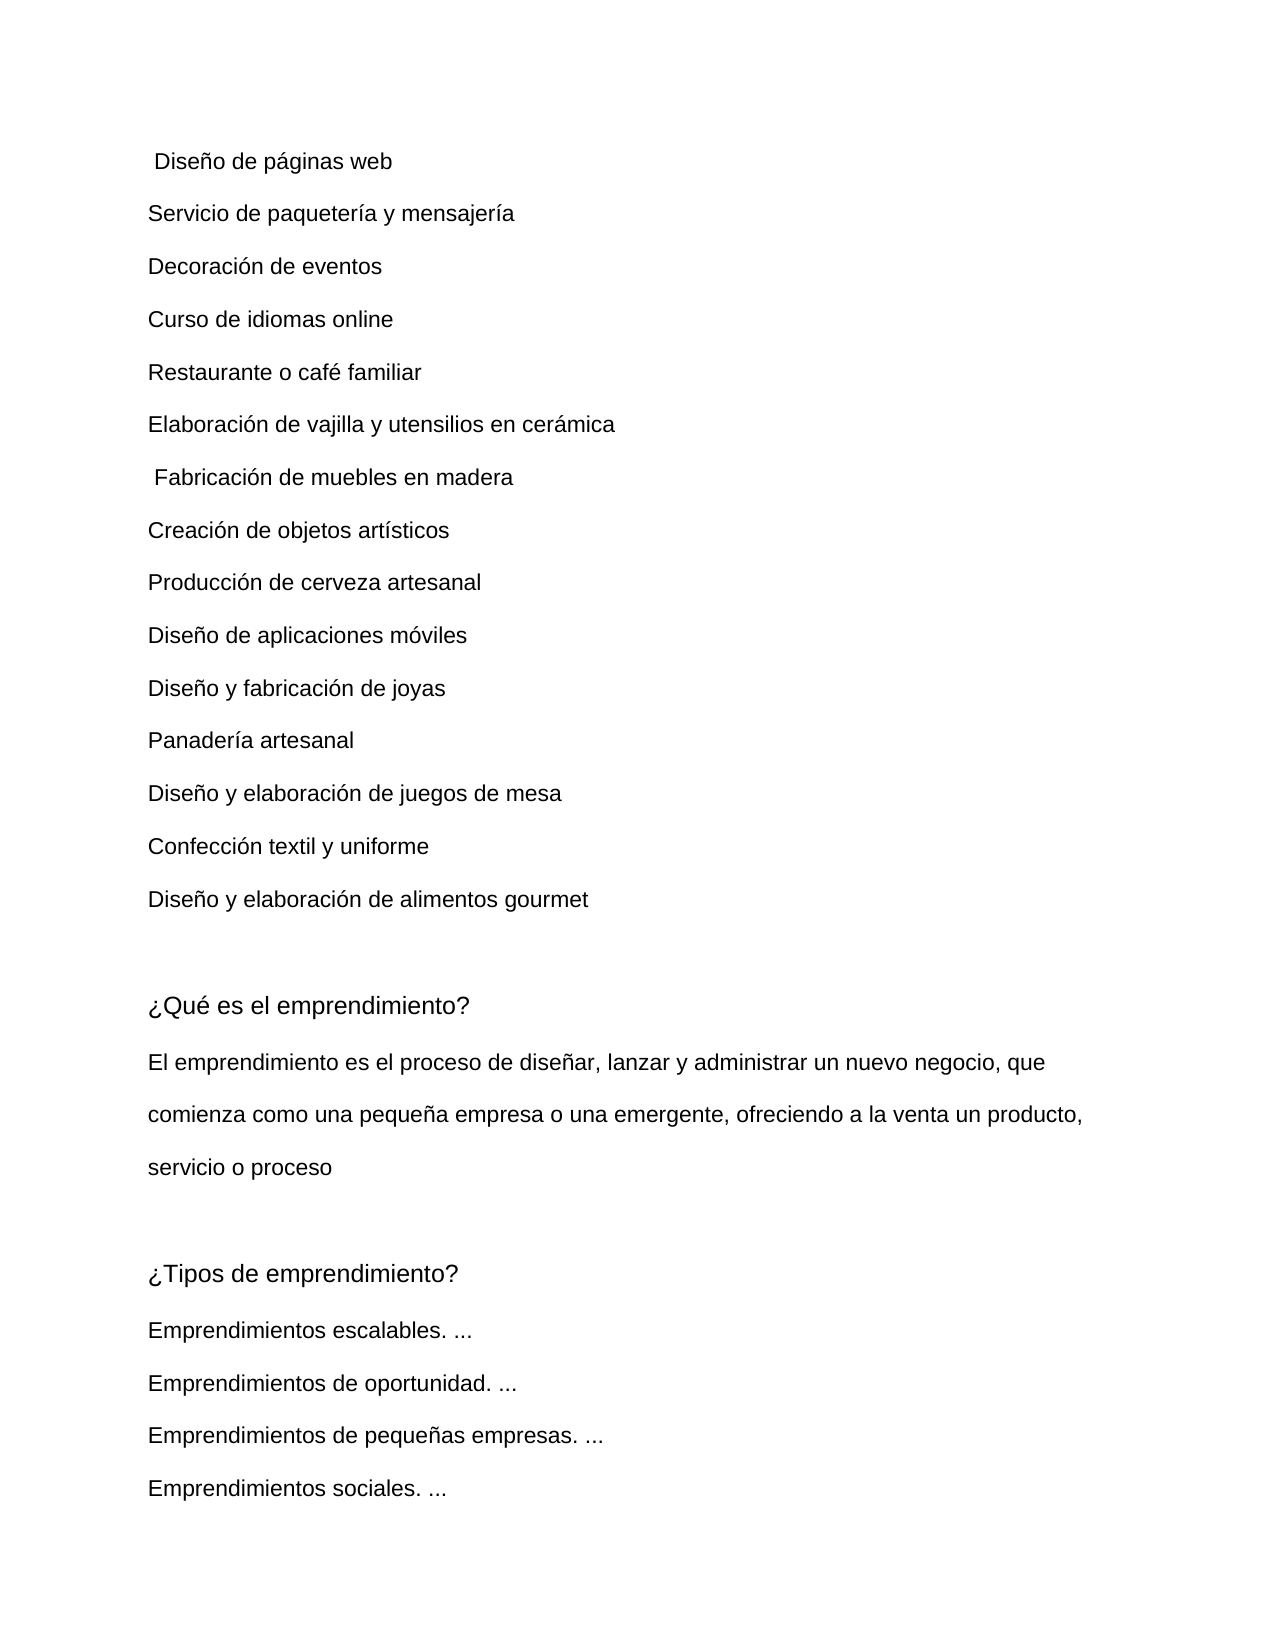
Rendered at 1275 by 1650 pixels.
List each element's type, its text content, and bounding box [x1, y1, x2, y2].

text Emprendimientos escalables. ... [148, 1317, 1127, 1343]
text Confección textil y uniforme [148, 833, 1127, 859]
text Producción de cerveza artesanal [148, 569, 1127, 596]
text Fabricación de muebles en madera [148, 464, 1127, 490]
text Decoración de eventos [148, 253, 1127, 279]
text Diseño de aplicaciones móviles [148, 622, 1127, 648]
text Emprendimientos de pequeñas empresas. ... [148, 1422, 1127, 1449]
text Emprendimientos de oportunidad. ... [148, 1369, 1127, 1396]
text El emprendimiento es el proceso de diseñar, lanzar y administrar un nuevo negocio, que comienza como una pequeña empresa o una emergente, ofreciendo a la venta un producto, servicio o proceso [148, 1048, 1127, 1180]
text Diseño y elaboración de juegos de mesa [148, 780, 1127, 807]
text Diseño y fabricación de joyas [148, 675, 1127, 701]
text Diseño de páginas web [148, 148, 1127, 174]
text ¿Tipos de emprendimiento? [148, 1259, 1127, 1288]
text Servicio de paquetería y mensajería [148, 200, 1127, 227]
text Restaurante o café familiar [148, 358, 1127, 385]
text Diseño y elaboración de alimentos gourmet [148, 886, 1127, 912]
text Curso de idiomas online [148, 306, 1127, 332]
text Emprendimientos sociales. ... [148, 1475, 1127, 1501]
text Creación de objetos artísticos [148, 517, 1127, 543]
text Elaboración de vajilla y utensilios en cerámica [148, 411, 1127, 438]
text Panadería artesanal [148, 727, 1127, 754]
text ¿Qué es el emprendimiento? [148, 991, 1127, 1020]
